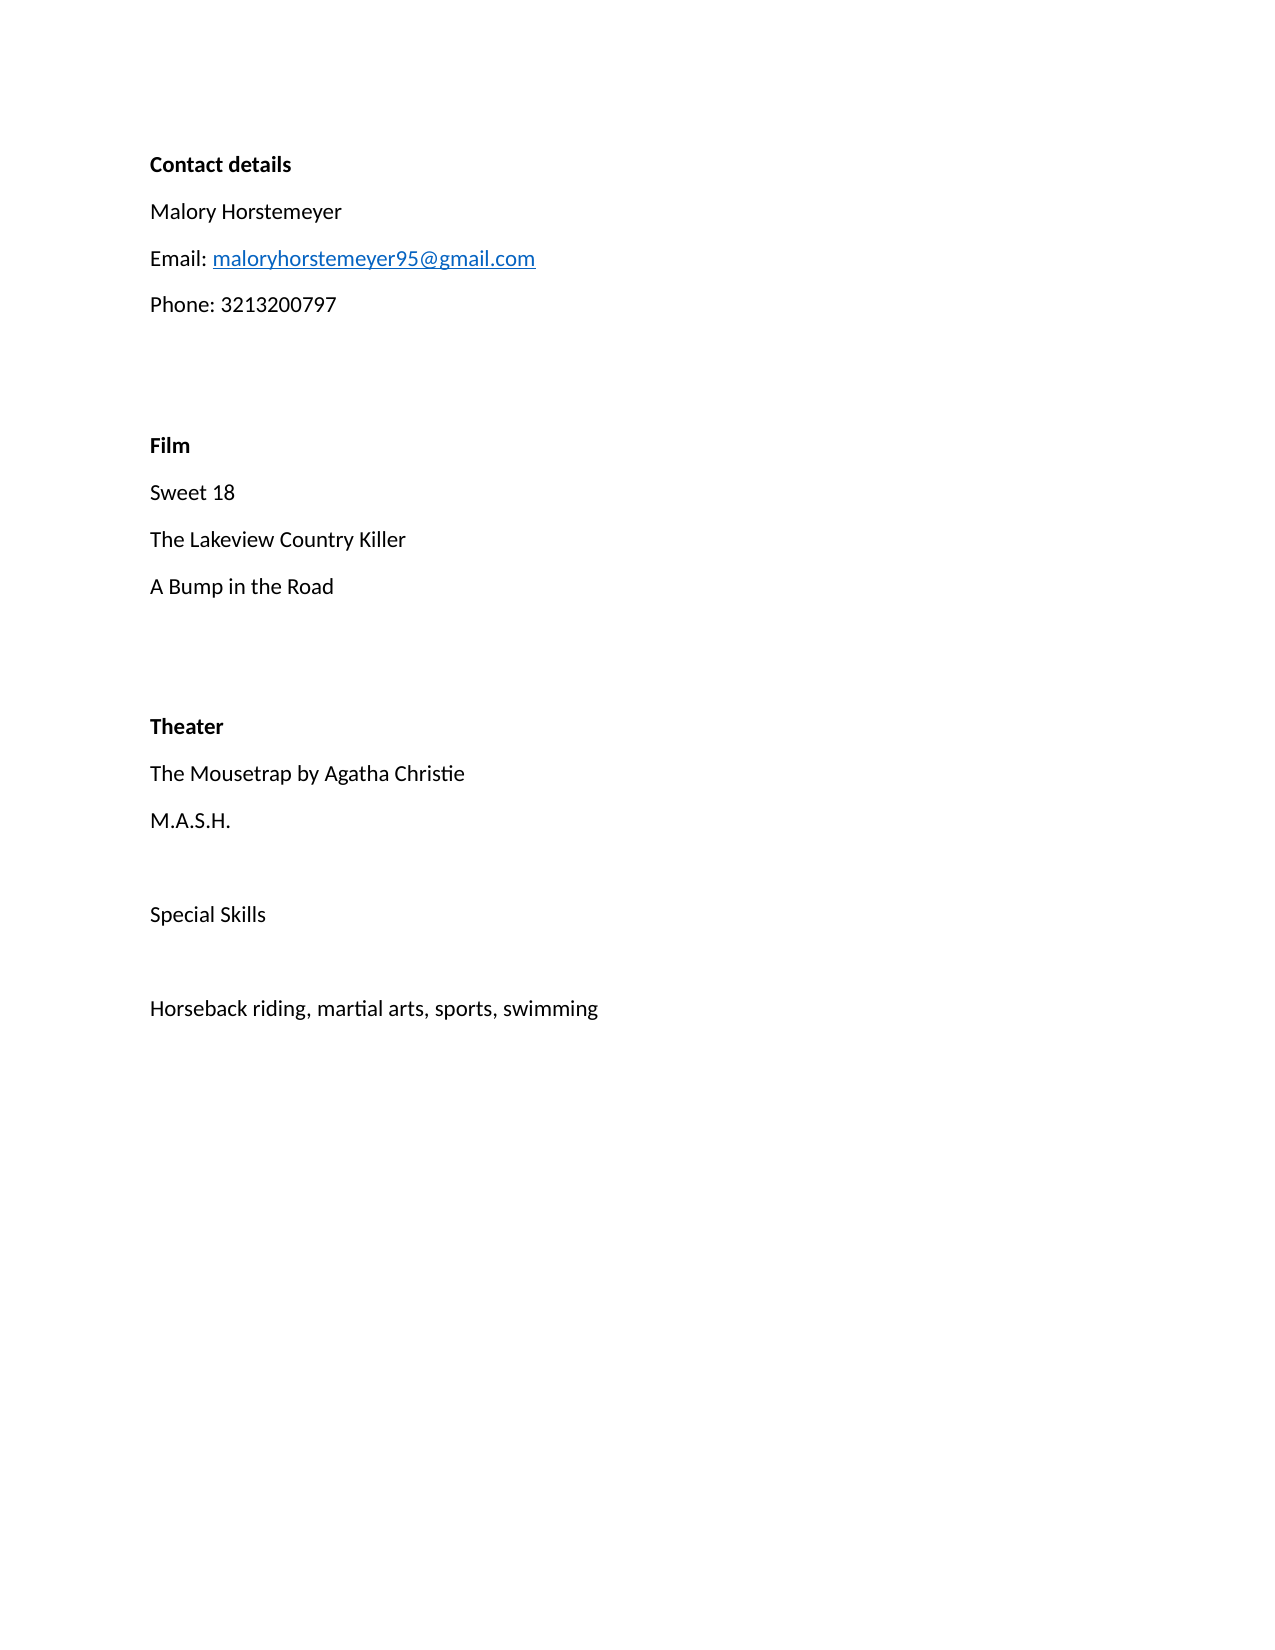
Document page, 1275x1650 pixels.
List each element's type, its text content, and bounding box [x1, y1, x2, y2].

text The Lakeview Country Killer [150, 525, 1125, 553]
text A Bump in the Road [150, 572, 1125, 600]
text Sweet 18 [150, 478, 1125, 506]
text The Mousetrap by Agatha Christie [150, 759, 1125, 787]
text Email: maloryhorstemeyer95@gmail.com [150, 244, 1125, 272]
text Theater [150, 712, 1125, 741]
text Contact details [150, 150, 1125, 178]
text Film [150, 431, 1125, 459]
text Special Skills [150, 900, 1125, 928]
text Malory Horstemeyer [150, 197, 1125, 225]
text Horseback riding, martial arts, sports, swimming [150, 994, 1125, 1022]
text Phone: 3213200797 [150, 291, 1125, 319]
text M.A.S.H. [150, 806, 1125, 834]
